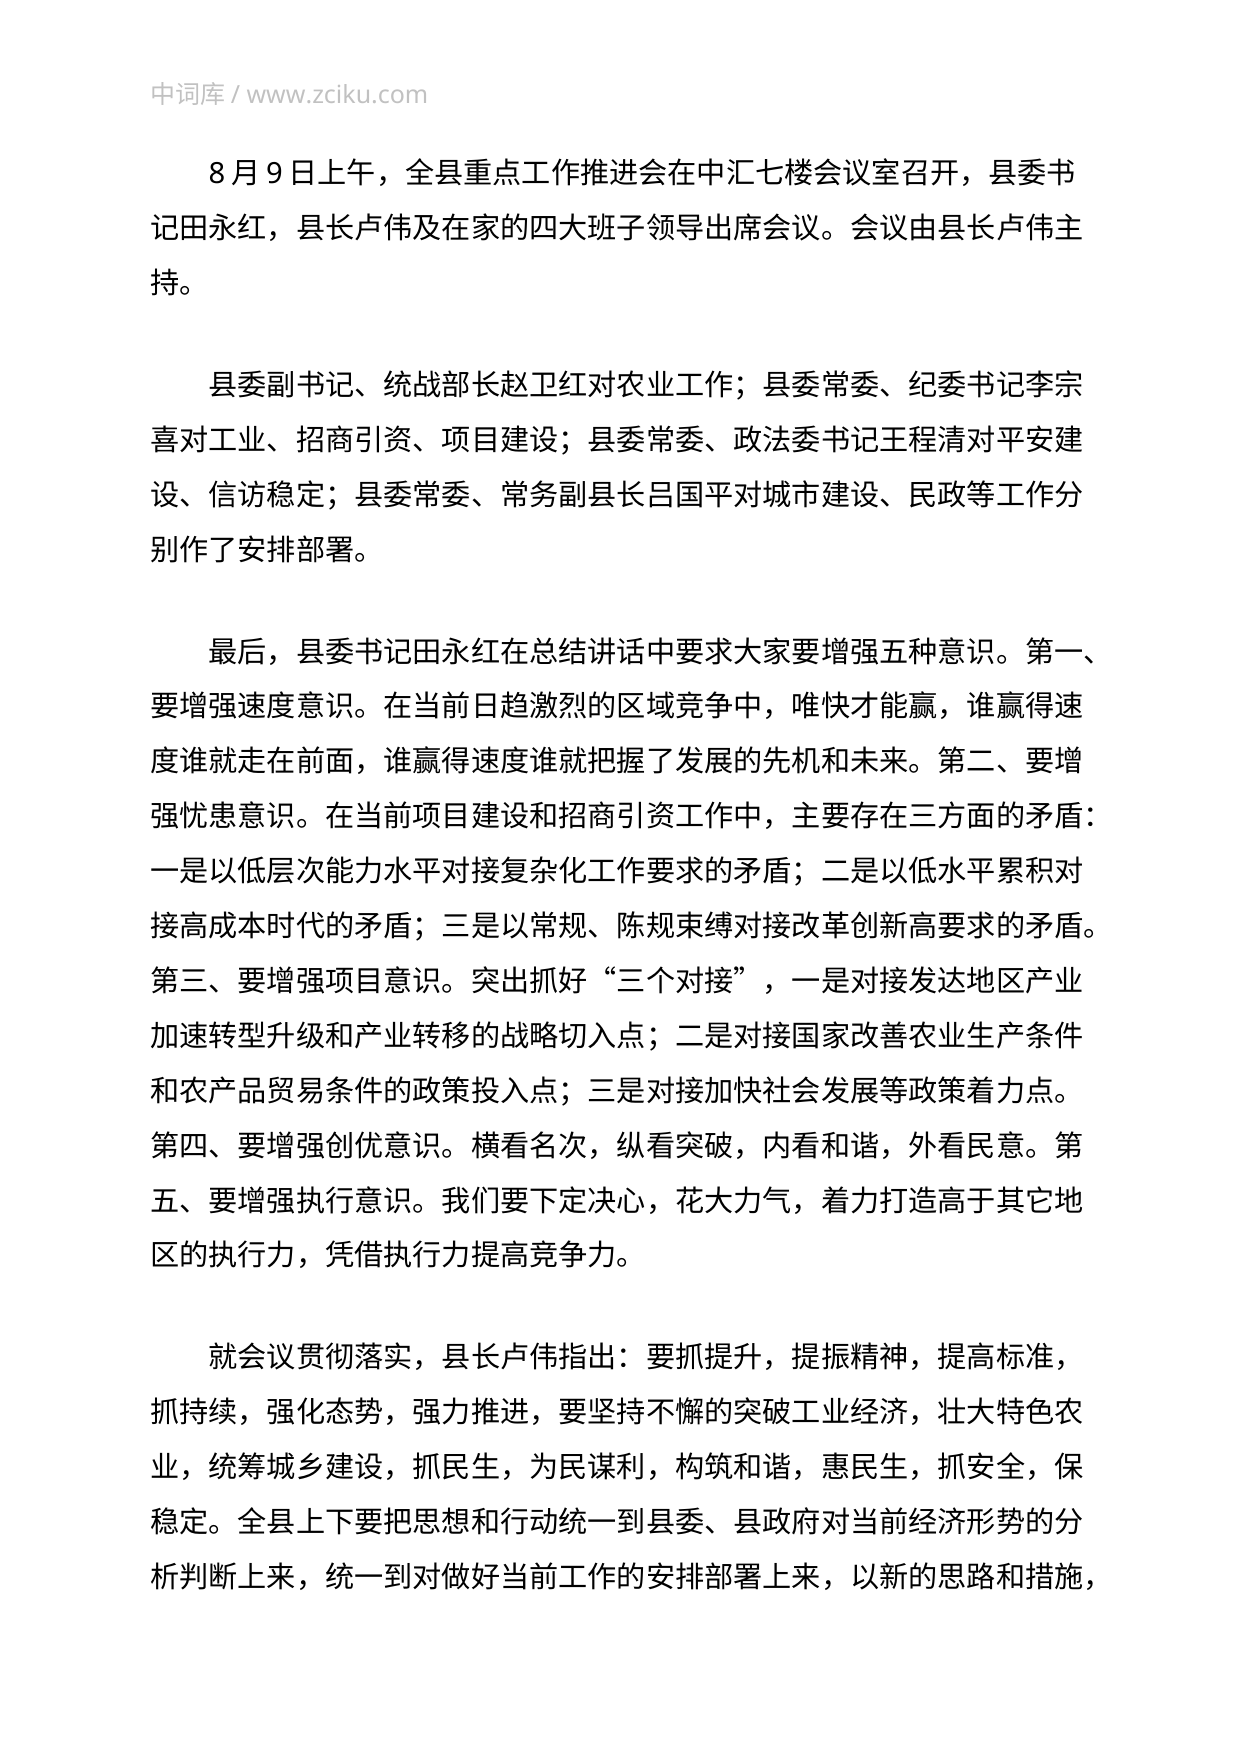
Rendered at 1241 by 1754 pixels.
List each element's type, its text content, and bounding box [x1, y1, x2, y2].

text 最后，县委书记田永红在总结讲话中要求大家要增强五种意识。第一、要增强速度意识。在当前日趋激烈的区域竞争中，唯快才能赢，谁赢得速度谁就走在前面，谁赢得速度谁就把握了发展的先机和未来。第二、要增强忧患意识。在当前项目建设和招商引资工作中，主要存在三方面的矛盾：一是以低层次能力水平对接复杂化工作要求的矛盾；二是以低水平累积对接高成本时代的矛盾；三是以常规、陈规束缚对接改革创新高要求的矛盾。第三、要增强项目意识。突出抓好“三个对接”，一是对接发达地区产业加速转型升级和产业转移的战略切入点；二是对接国家改善农业生产条件和农产品贸易条件的政策投入点；三是对接加快社会发展等政策着力点。第四、要增强创优意识。横看名次，纵看突破，内看和谐，外看民意。第五、要增强执行意识。我们要下定决心，花大力气，着力打造高于其它地区的执行力，凭借执行力提高竞争力。 [150, 628, 1090, 1274]
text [150, 1334, 1090, 1596]
text 8月9日上午，全县重点工作推进会在中汇七楼会议室召开，县委书记田永红，县长卢伟及在家的四大班子领导出席会议。会议由县长卢伟主持。 [150, 150, 1090, 302]
text 县委副书记、统战部长赵卫红对农业工作；县委常委、纪委书记李宗喜对工业、招商引资、项目建设；县委常委、政法委书记王程清对平安建设、信访稳定；县委常委、常务副县长吕国平对城市建设、民政等工作分别作了安排部署。 [150, 362, 1090, 569]
